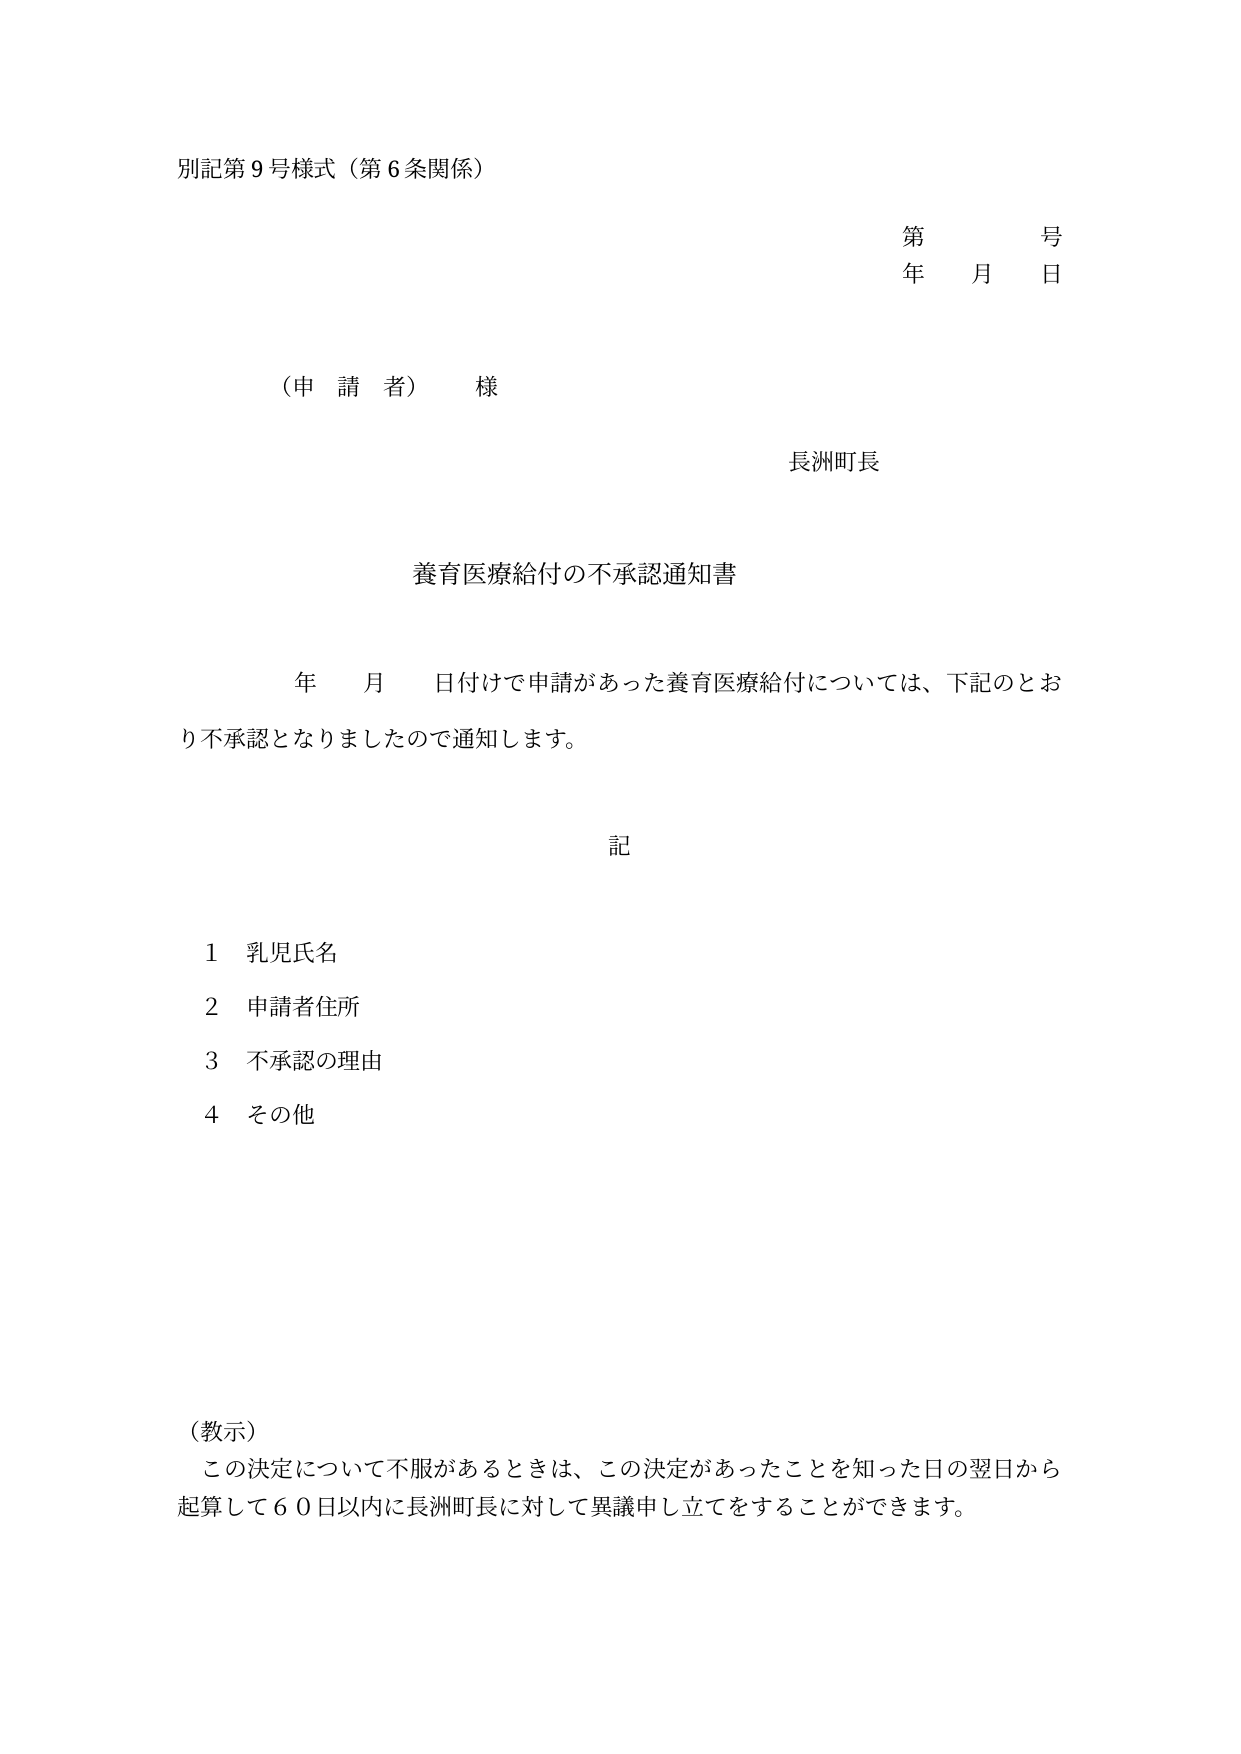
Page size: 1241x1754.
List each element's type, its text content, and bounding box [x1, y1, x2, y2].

text 年 月 日付けで申請があった養育医療給付については、下記のとおり不承認となりましたので通知します。 [177, 663, 1063, 757]
text 記 [177, 826, 1063, 864]
text （教示） [177, 1412, 971, 1449]
text この決定について不服があるときは、この決定があったことを知った日の翌日から起算して６０日以内に長洲町長に対して異議申し立てをすることができます。 [177, 1449, 1063, 1524]
text （申 請 者） 様 [177, 367, 971, 404]
text 第 号 [177, 217, 1063, 254]
text 養育医療給付の不承認通知書 [177, 554, 971, 592]
text 年 月 日 [177, 254, 1063, 292]
text ４ その他 [177, 1095, 971, 1133]
text １ 乳児氏名 [177, 933, 971, 971]
text ２ 申請者住所 [177, 987, 971, 1025]
text 長洲町長 [177, 442, 880, 479]
text ３ 不承認の理由 [177, 1041, 971, 1079]
